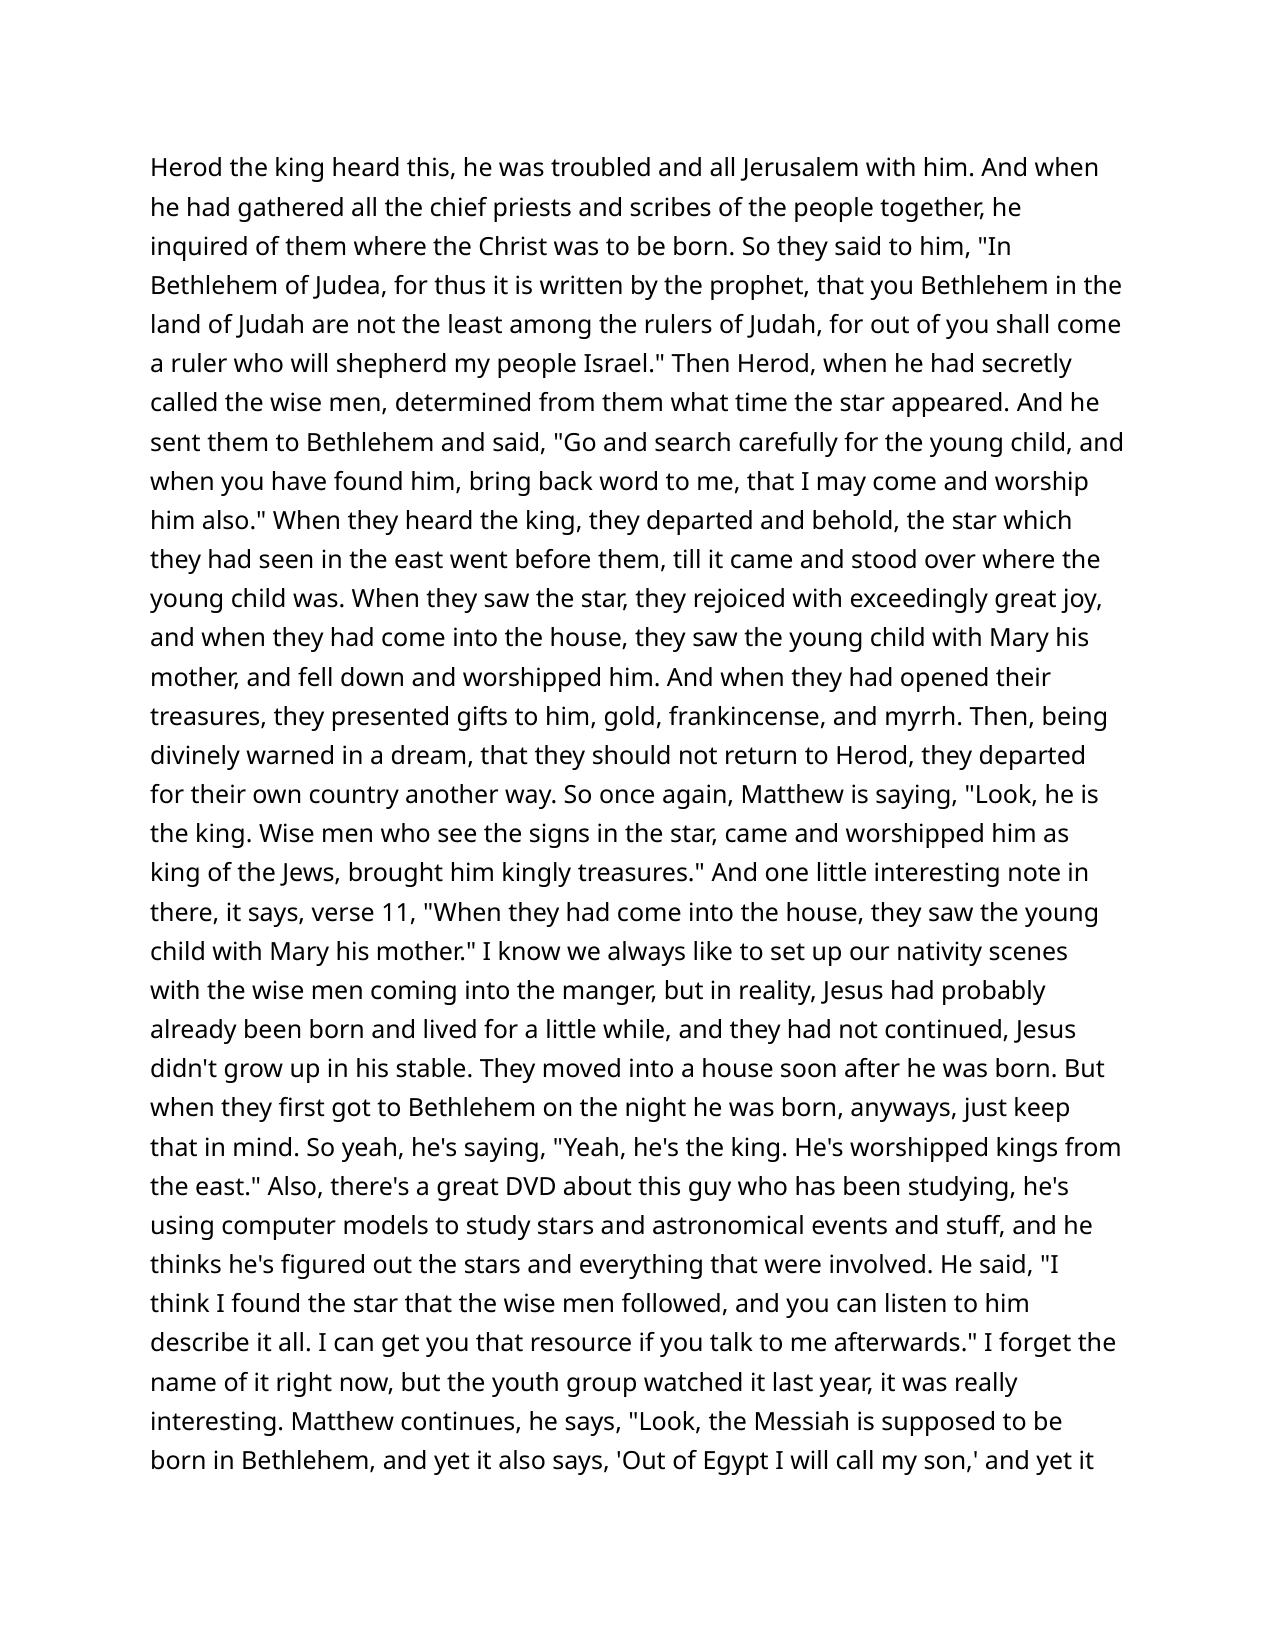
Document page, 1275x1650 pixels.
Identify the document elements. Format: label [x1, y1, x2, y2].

text [150, 150, 1125, 1477]
